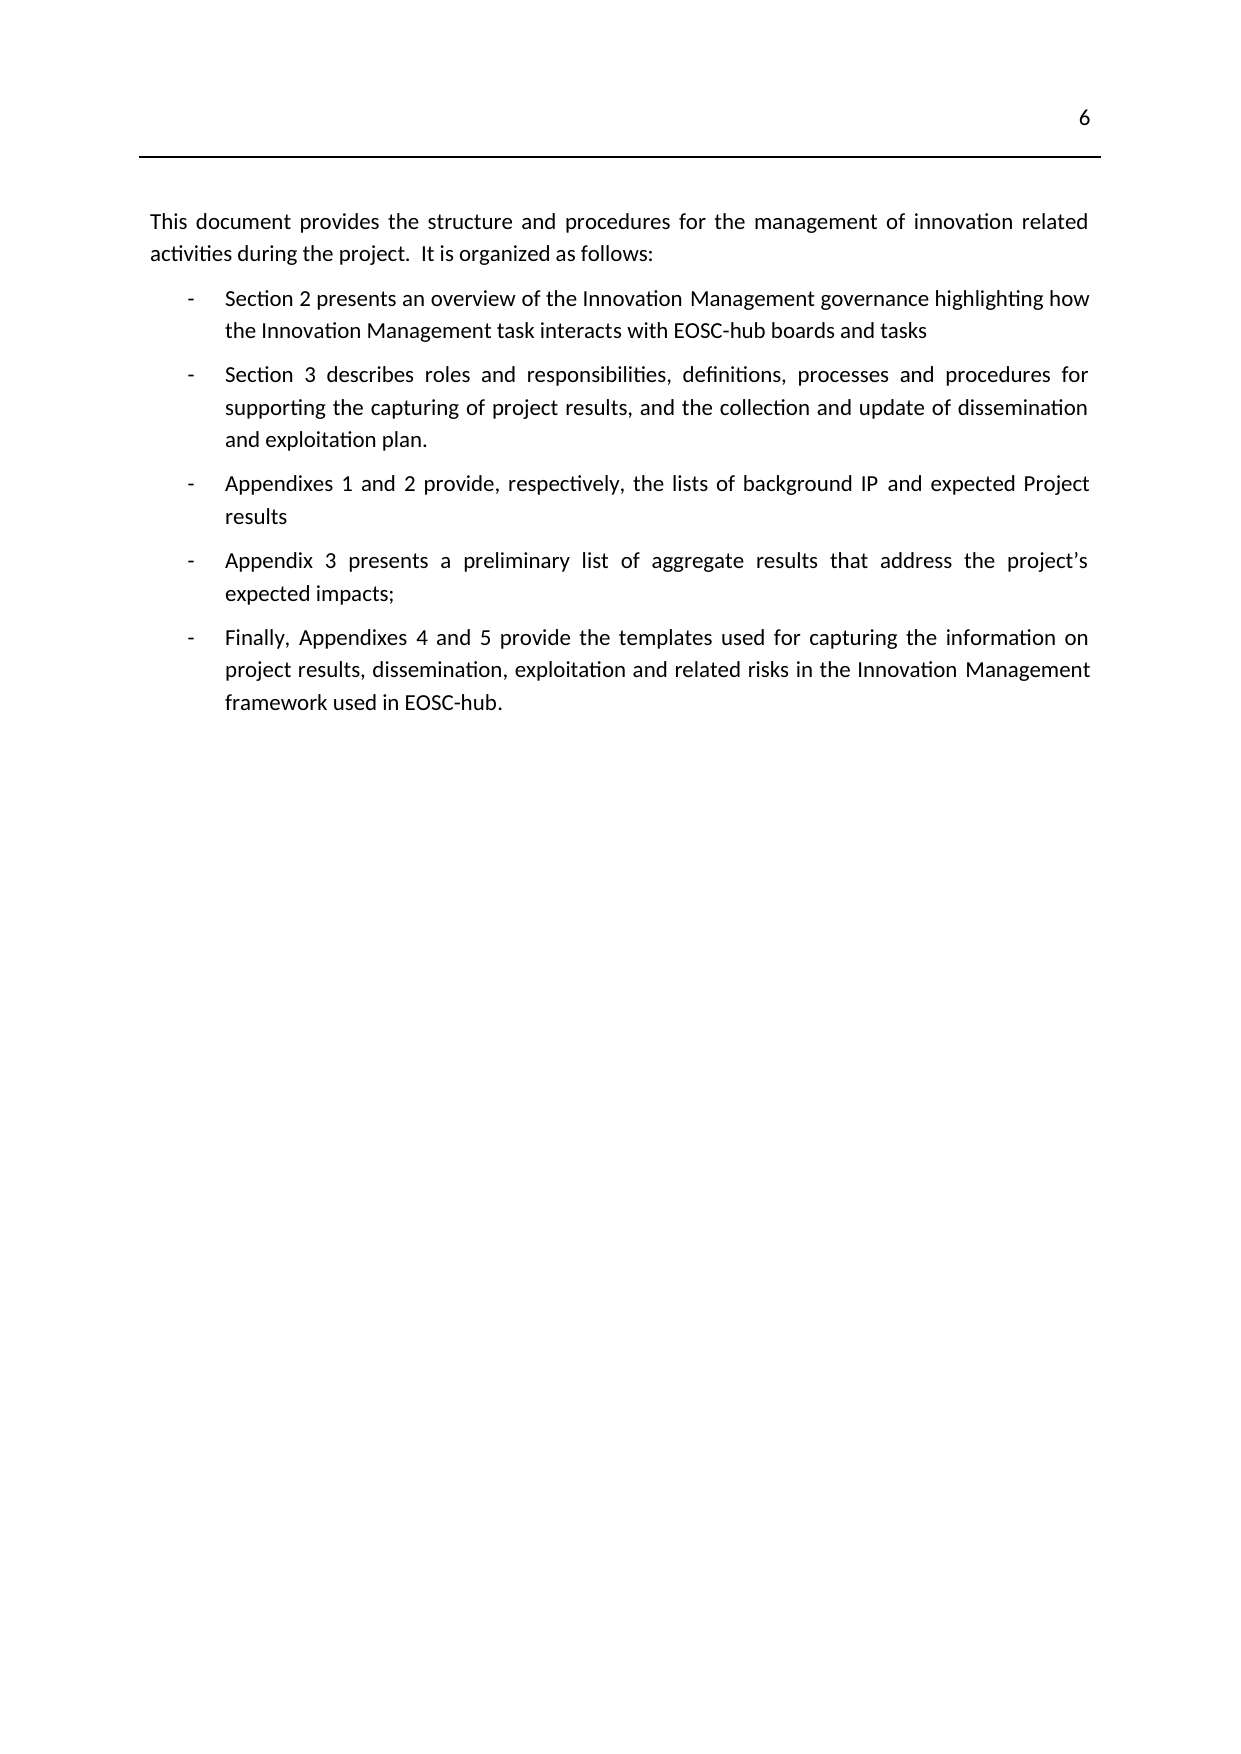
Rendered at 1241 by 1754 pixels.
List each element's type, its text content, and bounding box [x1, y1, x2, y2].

list Finally, Appendixes 4 and 5 provide the templates used for capturing the information on project results, dissemination, exploitation and related risks in the Innovation Management framework used in EOSC-hub. [187, 623, 1090, 716]
list Section 2 presents an overview of the Innovation Management governance highlighting how the Innovation Management task interacts with EOSC-hub boards and tasks [187, 284, 1090, 344]
text This document provides the structure and procedures for the management of innovation related activities during the project. It is organized as follows: [150, 207, 1090, 267]
list Section 3 describes roles and responsibilities, definitions, processes and procedures for supporting the capturing of project results, and the collection and update of dissemination and exploitation plan. [187, 361, 1090, 453]
list Appendix 3 presents a preliminary list of aggregate results that address the project’s expected impacts; [187, 546, 1090, 607]
list Appendixes 1 and 2 provide, respectively, the lists of background IP and expected Project results [187, 469, 1090, 530]
